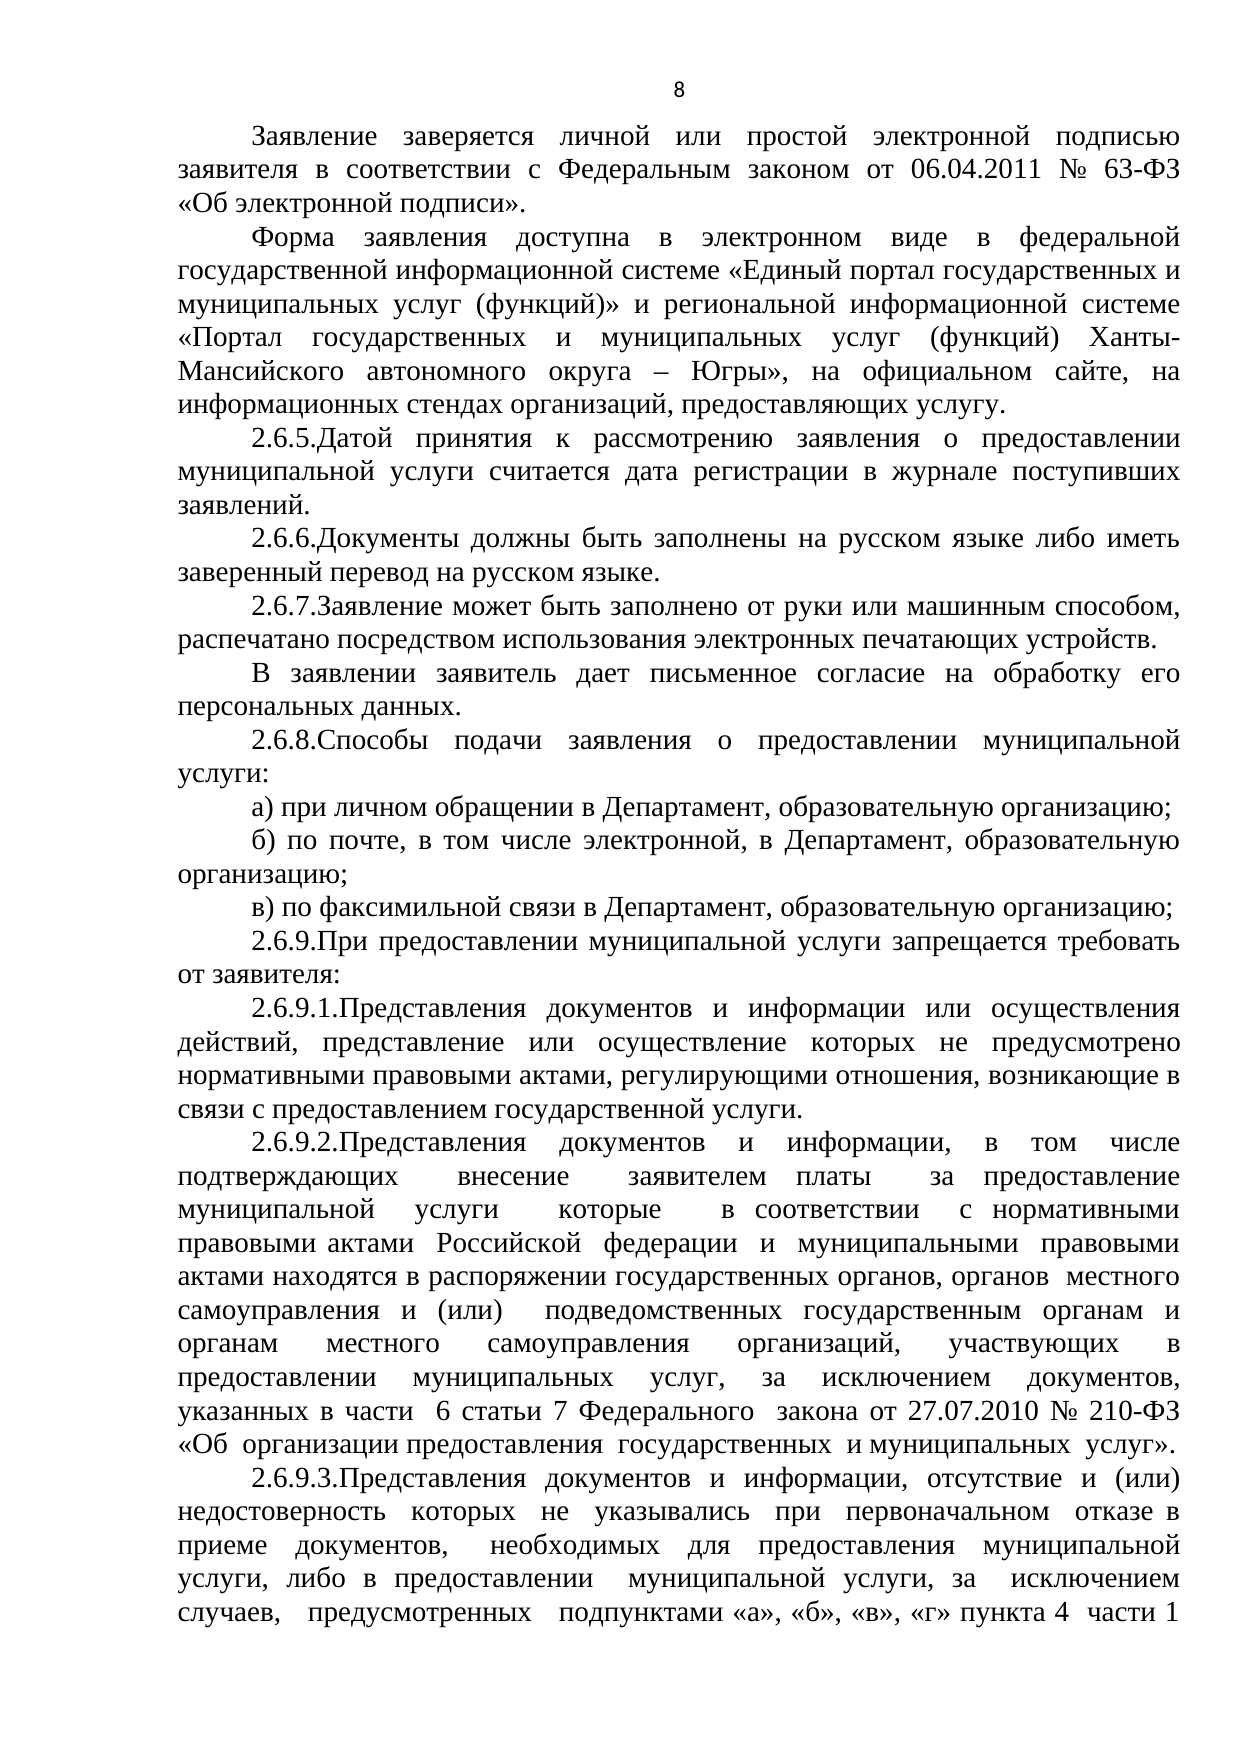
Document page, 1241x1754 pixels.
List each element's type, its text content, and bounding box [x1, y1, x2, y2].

text в) по факсимильной связи в Департамент, образовательную организацию; [177, 889, 1181, 923]
text Форма заявления доступна в электронном виде в федеральной государственной информационной системе «Единый портал государственных и муниципальных услуг (функций)» и региональной информационной системе «Портал государственных и муниципальных услуг (функций) Ханты-Мансийского автономного округа – Югры», на официальном сайте, на информационных стендах организаций, предоставляющих услугу. [177, 219, 1181, 420]
text а) при личном обращении в Департамент, образовательную организацию; [177, 789, 1181, 822]
text б) по почте, в том числе электронной, в Департамент, образовательную организацию; [177, 822, 1181, 889]
text 2.6.9.2.Представления документов и информации, в том числе подтверждающих внесение заявителем платы за предоставление муниципальной услуги которые в соответствии с нормативными правовыми актами Российской федерации и муниципальными правовыми актами находятся в распоряжении государственных органов, органов местного самоуправления и (или) подведомственных государственным органам и органам местного самоуправления организаций, участвующих в предоставлении муниципальных услуг, за исключением документов, указанных в части 6 статьи 7 Федерального закона от 27.07.2010 № 210-ФЗ «Об организации предоставления государственных и муниципальных услуг». [177, 1124, 1181, 1460]
text 2.6.8.Способы подачи заявления о предоставлении муниципальной услуги: [177, 722, 1181, 789]
text 2.6.7.Заявление может быть заполнено от руки или машинным способом, распечатано посредством использования электронных печатающих устройств. [177, 588, 1181, 655]
text 2.6.5.Датой принятия к рассмотрению заявления о предоставлении муниципальной услуги считается дата регистрации в журнале поступивших заявлений. [177, 420, 1181, 521]
text Заявление заверяется личной или простой электронной подписью заявителя в соответствии с Федеральным законом от 06.04.2011 № 63-ФЗ «Об электронной подписи». [177, 118, 1181, 219]
text 2.6.9.При предоставлении муниципальной услуги запрещается требовать от заявителя: [177, 923, 1181, 990]
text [177, 1460, 1181, 1627]
text 2.6.6.Документы должны быть заполнены на русском языке либо иметь заверенный перевод на русском языке. [177, 521, 1181, 588]
text 2.6.9.1.Представления документов и информации или осуществления действий, представление или осуществление которых не предусмотрено нормативными правовыми актами, регулирующими отношения, возникающие в связи с предоставлением государственной услуги. [177, 990, 1181, 1124]
text В заявлении заявитель дает письменное согласие на обработку его персональных данных. [177, 655, 1181, 722]
